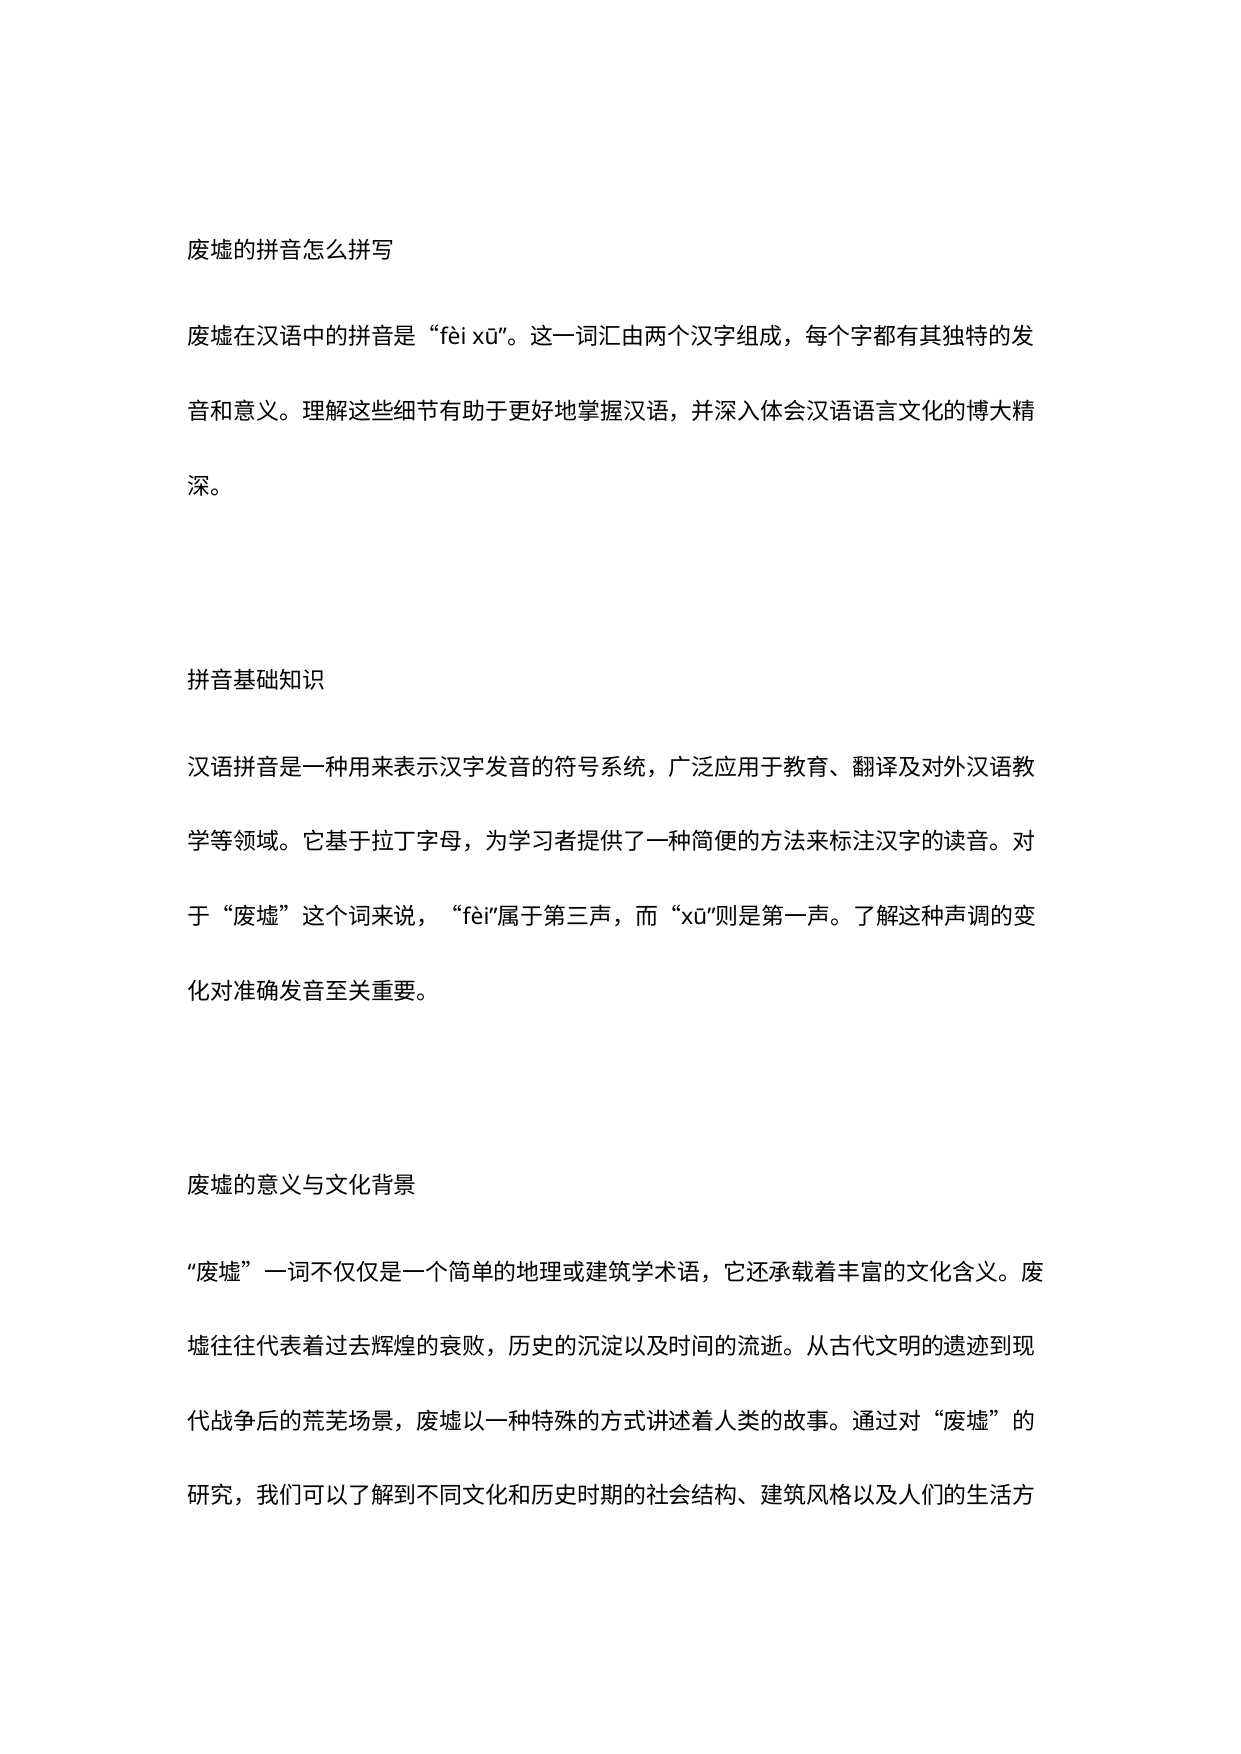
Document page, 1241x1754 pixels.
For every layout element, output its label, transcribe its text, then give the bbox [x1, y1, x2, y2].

text 拼音基础知识 [187, 646, 1053, 711]
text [187, 1237, 1053, 1527]
text 废墟的意义与文化背景 [187, 1151, 1053, 1216]
text 汉语拼音是一种用来表示汉字发音的符号系统，广泛应用于教育、翻译及对外汉语教学等领域。它基于拉丁字母，为学习者提供了一种简便的方法来标注汉字的读音。对于“废墟”这个词来说，“fèi”属于第三声，而“xū”则是第一声。了解这种声调的变化对准确发音至关重要。 [187, 733, 1053, 1022]
text 废墟在汉语中的拼音是“fèi xū”。这一词汇由两个汉字组成，每个字都有其独特的发音和意义。理解这些细节有助于更好地掌握汉语，并深入体会汉语语言文化的博大精深。 [187, 302, 1053, 517]
text 废墟的拼音怎么拼写 [187, 216, 1053, 281]
